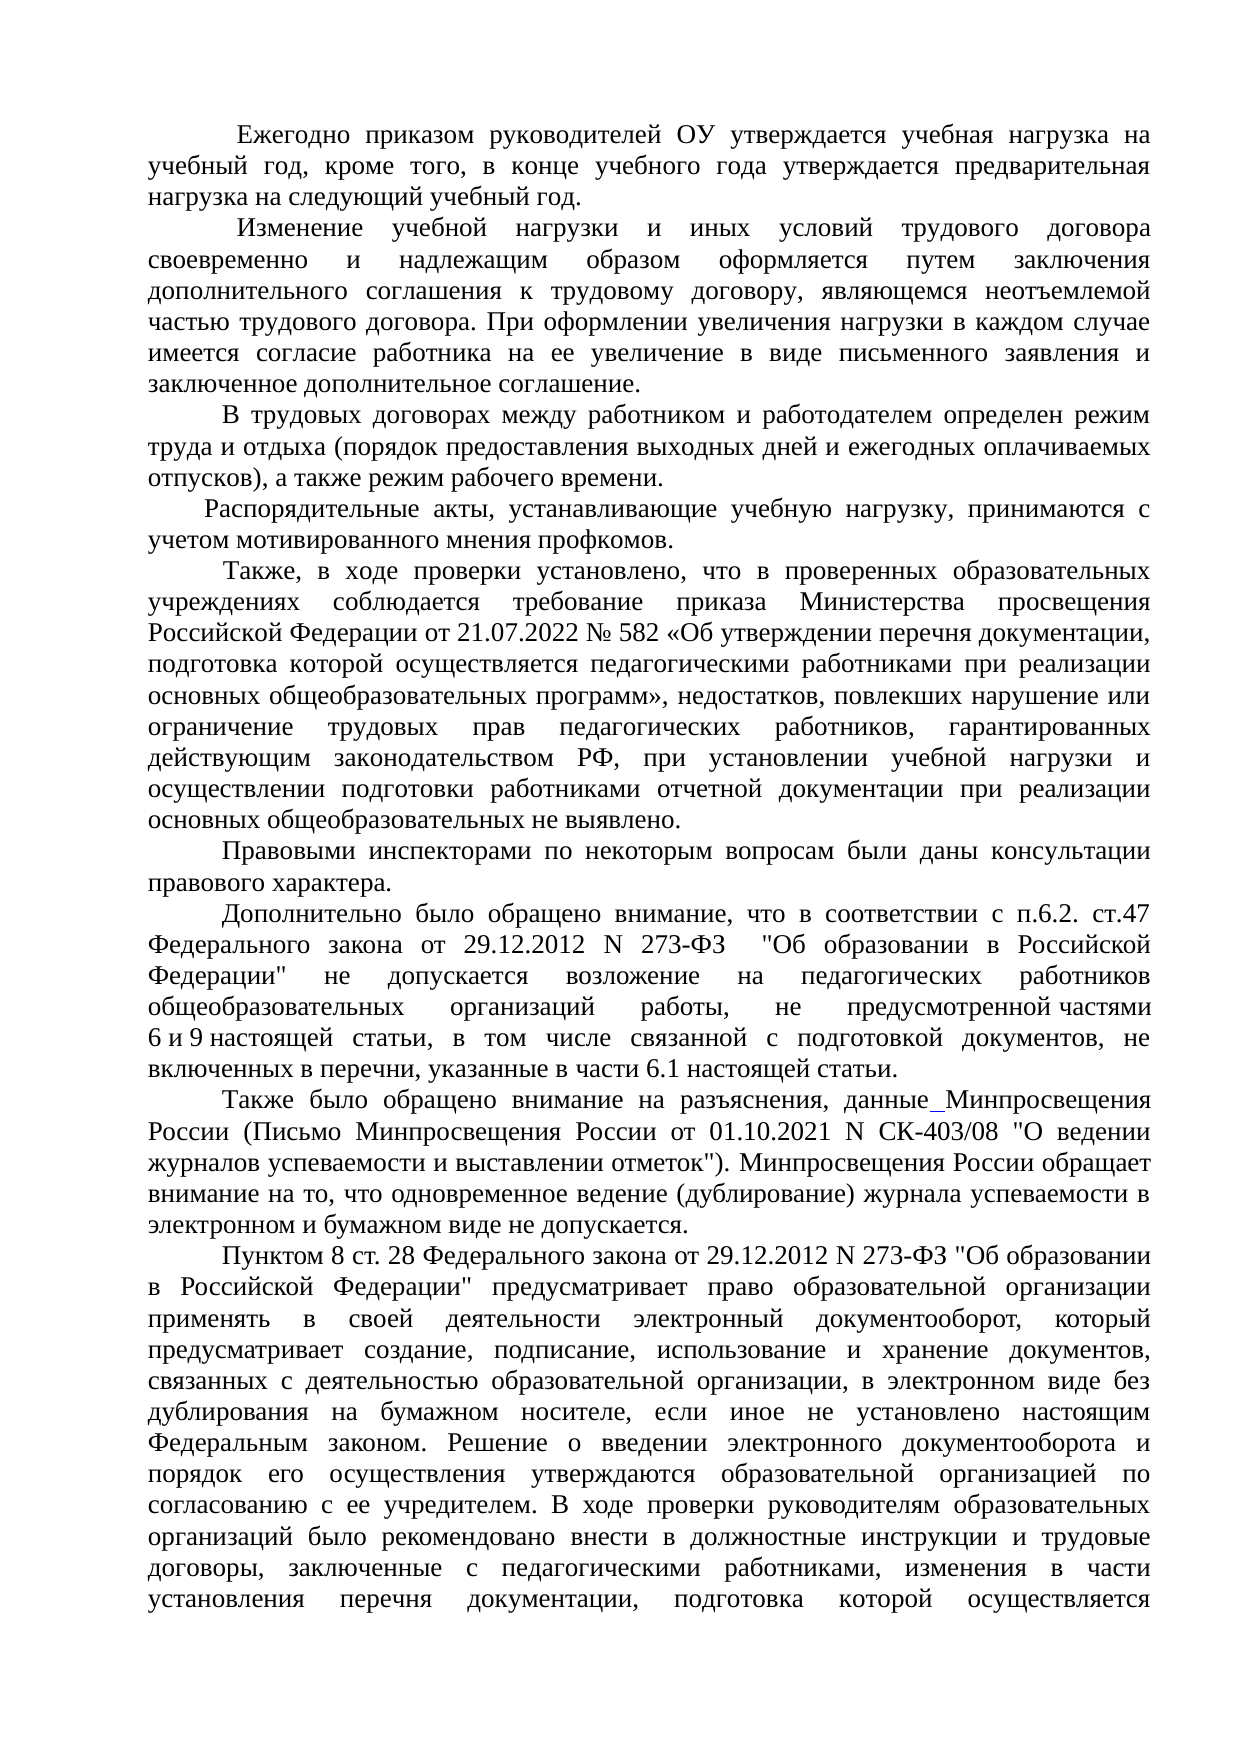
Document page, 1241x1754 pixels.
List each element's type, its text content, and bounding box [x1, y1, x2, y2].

text Также, в ходе проверки установлено, что в проверенных образовательных учреждениях соблюдается требование приказа Министерства просвещения Российской Федерации от 21.07.2022 № 582 «Об утверждении перечня документации, подготовка которой осуществляется педагогическими работниками при реализации основных общеобразовательных программ», недостатков, повлекших нарушение или ограничение трудовых прав педагогических работников, гарантированных действующим законодательством РФ, при установлении учебной нагрузки и осуществлении подготовки работниками отчетной документации при реализации основных общеобразовательных не выявлено. [148, 554, 1152, 834]
text В трудовых договорах между работником и работодателем определен режим труда и отдыха (порядок предоставления выходных дней и ежегодных оплачиваемых отпусков), а также режим рабочего времени. [148, 398, 1152, 492]
text Дополнительно было обращено внимание, что в соответствии с п.6.2. ст.47 Федерального закона от 29.12.2012 N 273-ФЗ "Об образовании в Российской Федерации" не допускается возложение на педагогических работников общеобразовательных организаций работы, не предусмотренной частями 6 и 9 настоящей статьи, в том числе связанной с подготовкой документов, не включенных в перечни, указанные в части 6.1 настоящей статьи. [148, 897, 1152, 1084]
text Ежегодно приказом руководителей ОУ утверждается учебная нагрузка на учебный год, кроме того, в конце учебного года утверждается предварительная нагрузка на следующий учебный год. [148, 118, 1152, 212]
text Правовыми инспекторами по некоторым вопросам были даны консультации правового характера. [148, 834, 1152, 897]
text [148, 1239, 1152, 1613]
text Изменение учебной нагрузки и иных условий трудового договора своевременно и надлежащим образом оформляется путем заключения дополнительного соглашения к трудовому договору, являющемся неотъемлемой частью трудового договора. При оформлении увеличения нагрузки в каждом случае имеется согласие работника на ее увеличение в виде письменного заявления и заключенное дополнительное соглашение. [148, 212, 1152, 398]
text Также было обращено внимание на разъяснения, данные Минпросвещения России (Письмо Минпросвещения России от 01.10.2021 N СК-403/08 "О ведении журналов успеваемости и выставлении отметок"). Минпросвещения России обращает внимание на то, что одновременное ведение (дублирование) журнала успеваемости в электронном и бумажном виде не допускается. [148, 1084, 1152, 1239]
text Распорядительные акты, устанавливающие учебную нагрузку, принимаются с учетом мотивированного мнения профкомов. [148, 492, 1152, 554]
